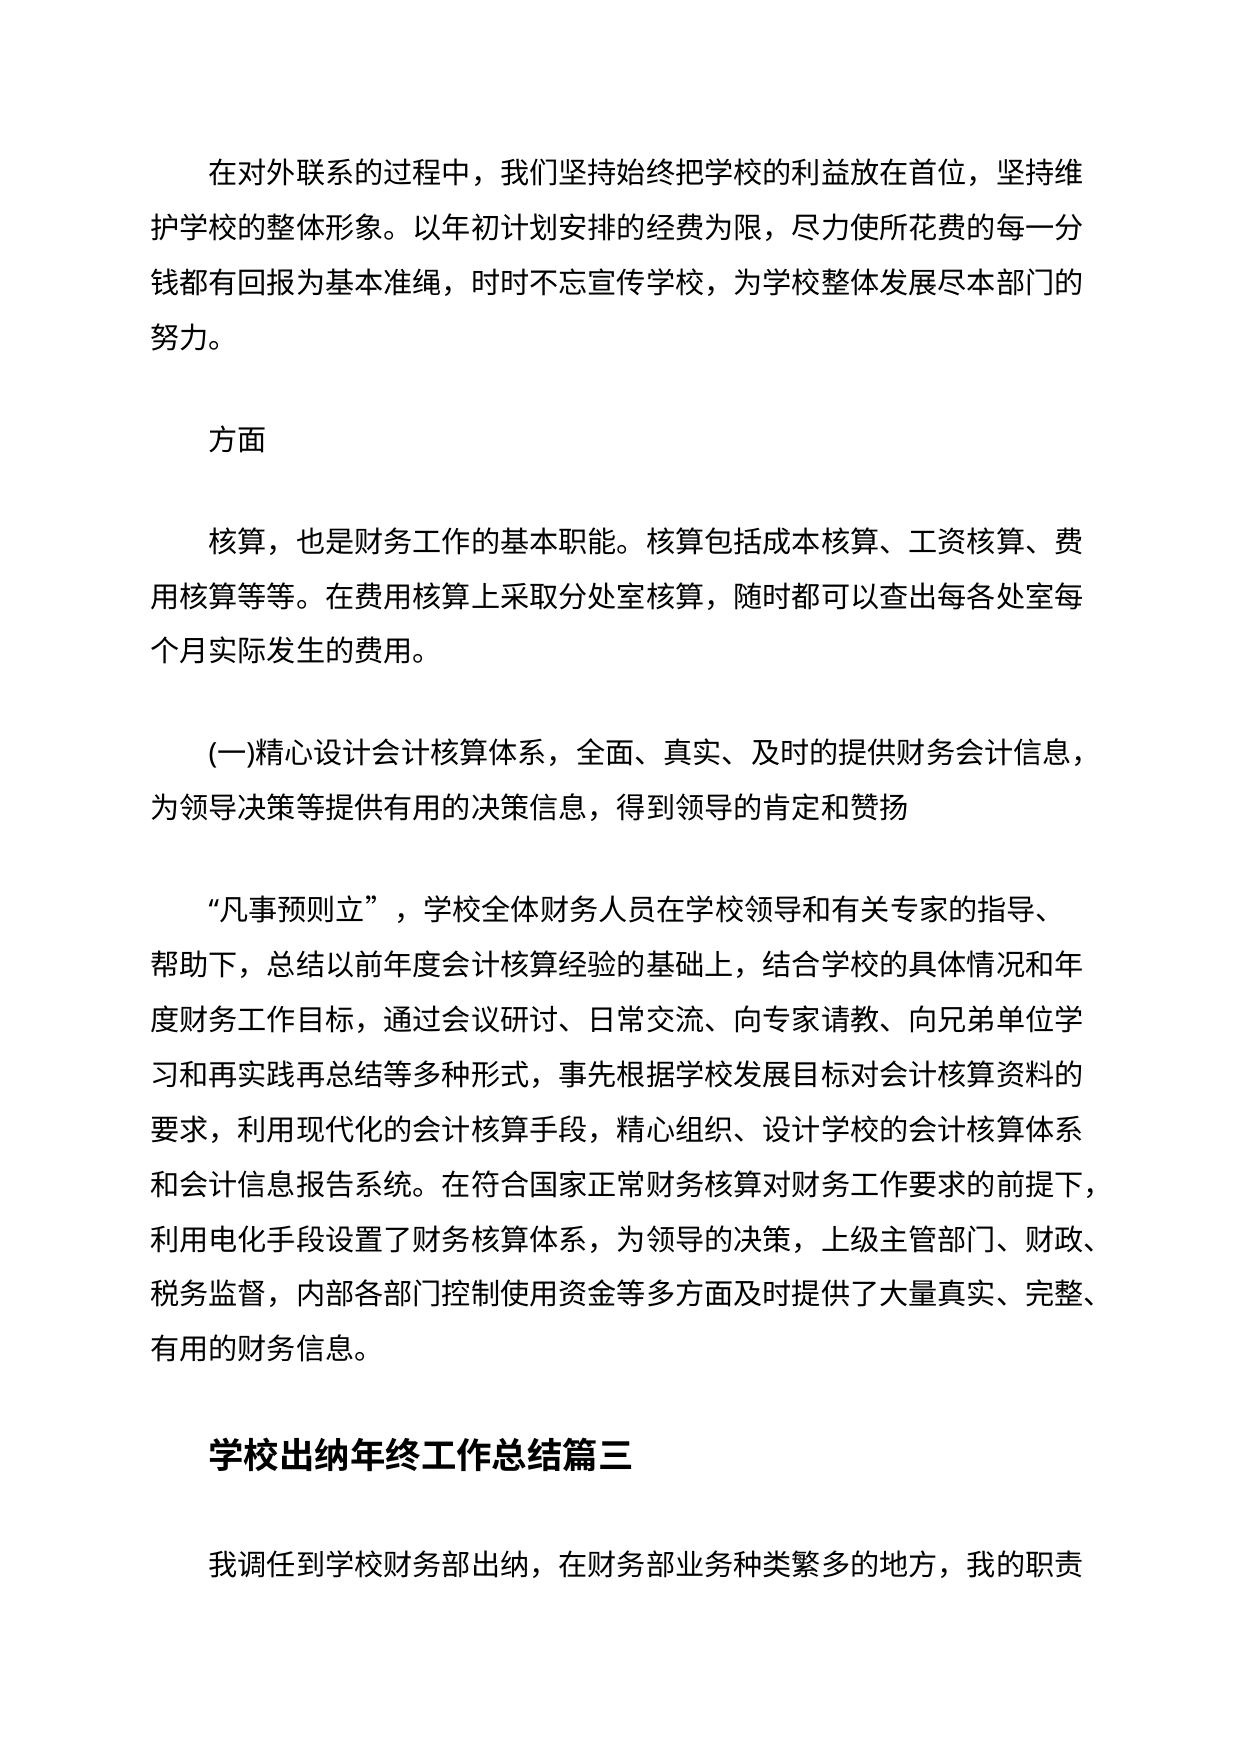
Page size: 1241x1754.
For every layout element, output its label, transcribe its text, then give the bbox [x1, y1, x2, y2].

text 学校出纳年终工作总结篇三 [150, 1428, 1090, 1479]
text (一)精心设计会计核算体系，全面、真实、及时的提供财务会计信息，为领导决策等提供有用的决策信息，得到领导的肯定和赞扬 [150, 730, 1090, 827]
text 方面 [150, 416, 1090, 459]
text “凡事预则立”，学校全体财务人员在学校领导和有关专家的指导、帮助下，总结以前年度会计核算经验的基础上，结合学校的具体情况和年度财务工作目标，通过会议研讨、日常交流、向专家请教、向兄弟单位学习和再实践再总结等多种形式，事先根据学校发展目标对会计核算资料的要求，利用现代化的会计核算手段，精心组织、设计学校的会计核算体系和会计信息报告系统。在符合国家正常财务核算对财务工作要求的前提下，利用电化手段设置了财务核算体系，为领导的决策，上级主管部门、财政、税务监督，内部各部门控制使用资金等多方面及时提供了大量真实、完整、有用的财务信息。 [150, 887, 1090, 1368]
text 在对外联系的过程中，我们坚持始终把学校的利益放在首位，坚持维护学校的整体形象。以年初计划安排的经费为限，尽力使所花费的每一分钱都有回报为基本准绳，时时不忘宣传学校，为学校整体发展尽本部门的努力。 [150, 150, 1090, 357]
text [150, 1541, 1090, 1583]
text 核算，也是财务工作的基本职能。核算包括成本核算、工资核算、费用核算等等。在费用核算上采取分处室核算，随时都可以查出每各处室每个月实际发生的费用。 [150, 518, 1090, 670]
